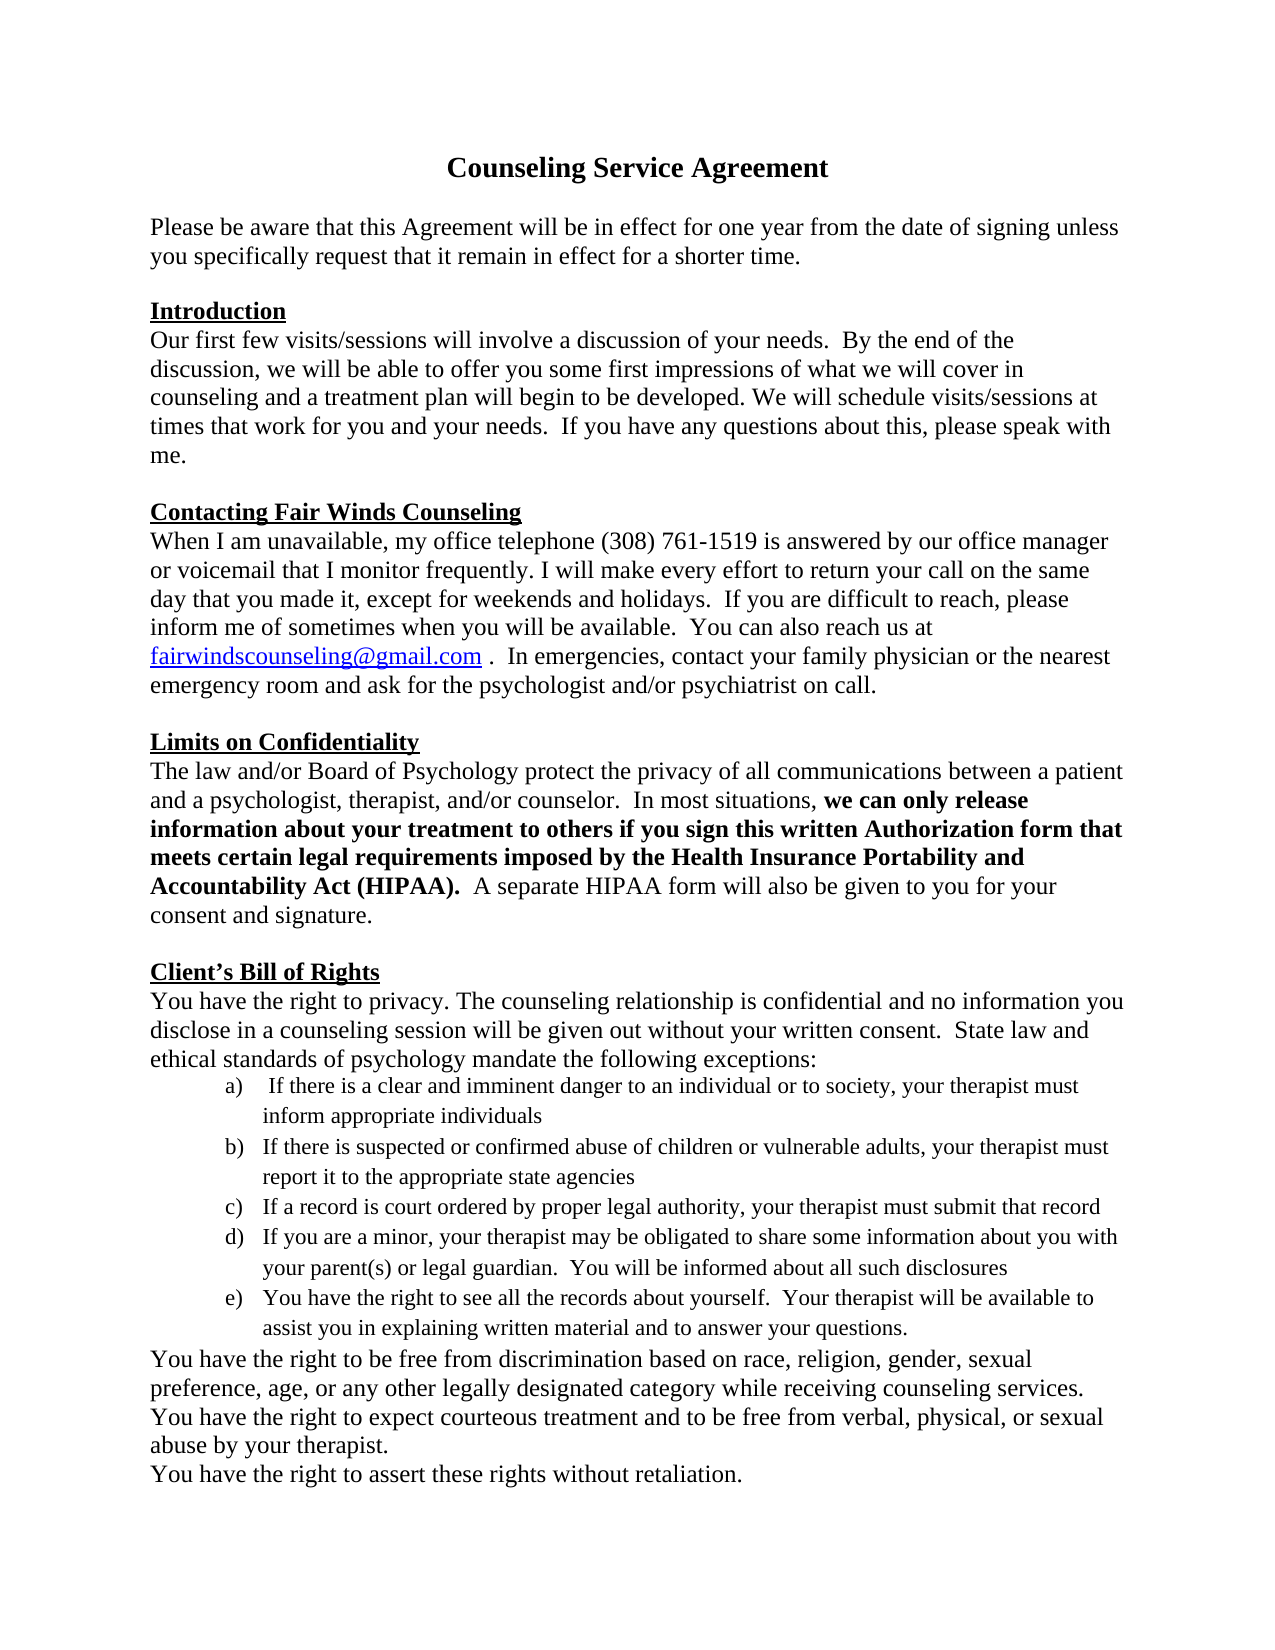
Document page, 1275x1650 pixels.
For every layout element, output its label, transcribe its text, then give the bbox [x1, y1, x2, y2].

text You have the right to assert these rights without retaliation. [150, 1459, 1125, 1488]
list You have the right to see all the records about yourself. Your therapist will be available to assist you in explaining written material and to answer your questions. [225, 1284, 1125, 1340]
text Introduction [150, 296, 1125, 325]
text Contacting Fair Winds Counseling [150, 497, 1125, 526]
list If a record is court ordered by proper legal authority, your therapist must submit that record [225, 1193, 1125, 1219]
text Counseling Service Agreement [150, 150, 1125, 183]
list If you are a minor, your therapist may be obligated to share some information about you with your parent(s) or legal guardian. You will be informed about all such disclosures [225, 1223, 1125, 1280]
text When I am unavailable, my office telephone (308) 761-1519 is answered by our office manager or voicemail that I monitor frequently. I will make every effort to return your call on the same day that you made it, except for weekends and holidays. If you are difficult to reach, please inform me of sometimes when you will be available. You can also reach us at fairwindscounseling@gmail.com . In emergencies, contact your family physician or the nearest emergency room and ask for the psychologist and/or psychiatrist on call. [150, 526, 1125, 699]
text You have the right to be free from discrimination based on race, religion, gender, sexual preference, age, or any other legally designated category while receiving counseling services. [150, 1344, 1125, 1402]
text You have the right to expect courteous treatment and to be free from verbal, physical, or sexual abuse by your therapist. [150, 1402, 1125, 1459]
list If there is a clear and imminent danger to an individual or to society, your therapist must inform appropriate individuals [225, 1072, 1125, 1129]
text Our first few visits/sessions will involve a discussion of your needs. By the end of the discussion, we will be able to offer you some first impressions of what we will cover in counseling and a treatment plan will begin to be developed. We will schedule visits/sessions at times that work for you and your needs. If you have any questions about this, please speak with me. [150, 325, 1125, 469]
text Limits on Confidentiality [150, 727, 1125, 756]
text You have the right to privacy. The counseling relationship is confidential and no information you disclose in a counseling session will be given out without your written consent. State law and ethical standards of psychology mandate the following exceptions: [150, 986, 1125, 1072]
text Please be aware that this Agreement will be in effect for one year from the date of signing unless you specifically request that it remain in effect for a shorter time. [150, 212, 1125, 270]
text The law and/or Board of Psychology protect the privacy of all communications between a patient and a psychologist, therapist, and/or counselor. In most situations, we can only release information about your treatment to others if you sign this written Authorization form that meets certain legal requirements imposed by the Health Insurance Portability and Accountability Act (HIPAA). A separate HIPAA form will also be given to you for your consent and signature. [150, 756, 1125, 929]
text Client’s Bill of Rights [150, 957, 1125, 986]
list If there is suspected or confirmed abuse of children or vulnerable adults, your therapist must report it to the appropriate state agencies [225, 1133, 1125, 1189]
